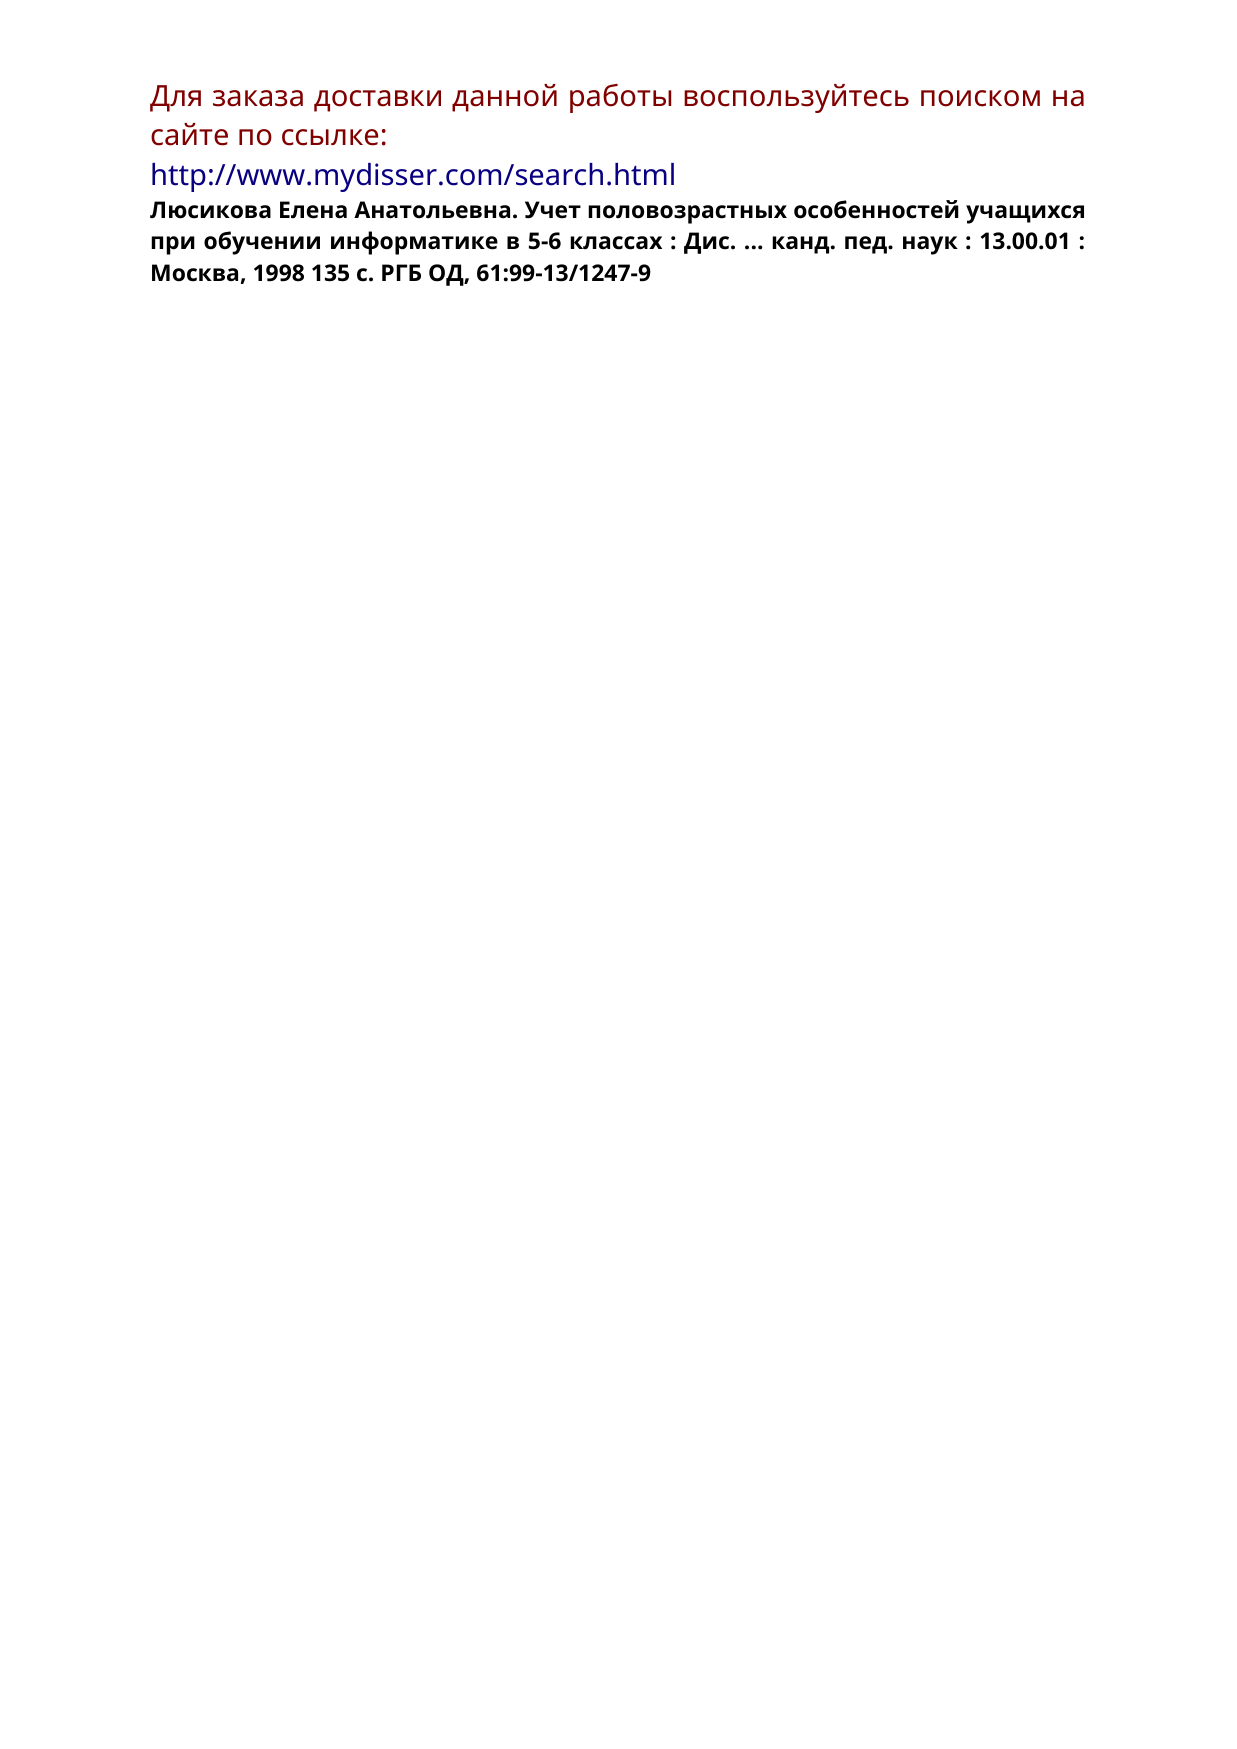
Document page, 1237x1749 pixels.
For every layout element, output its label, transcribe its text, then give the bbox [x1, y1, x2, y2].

text Люсикова Елена Анатольевна. Учет половозрастных особенностей учащихся при обучении информатике в 5-6 классах : Дис. ... канд. пед. наук : 13.00.01 : Москва, 1998 135 c. РГБ ОД, 61:99-13/1247-9 [150, 194, 1086, 288]
